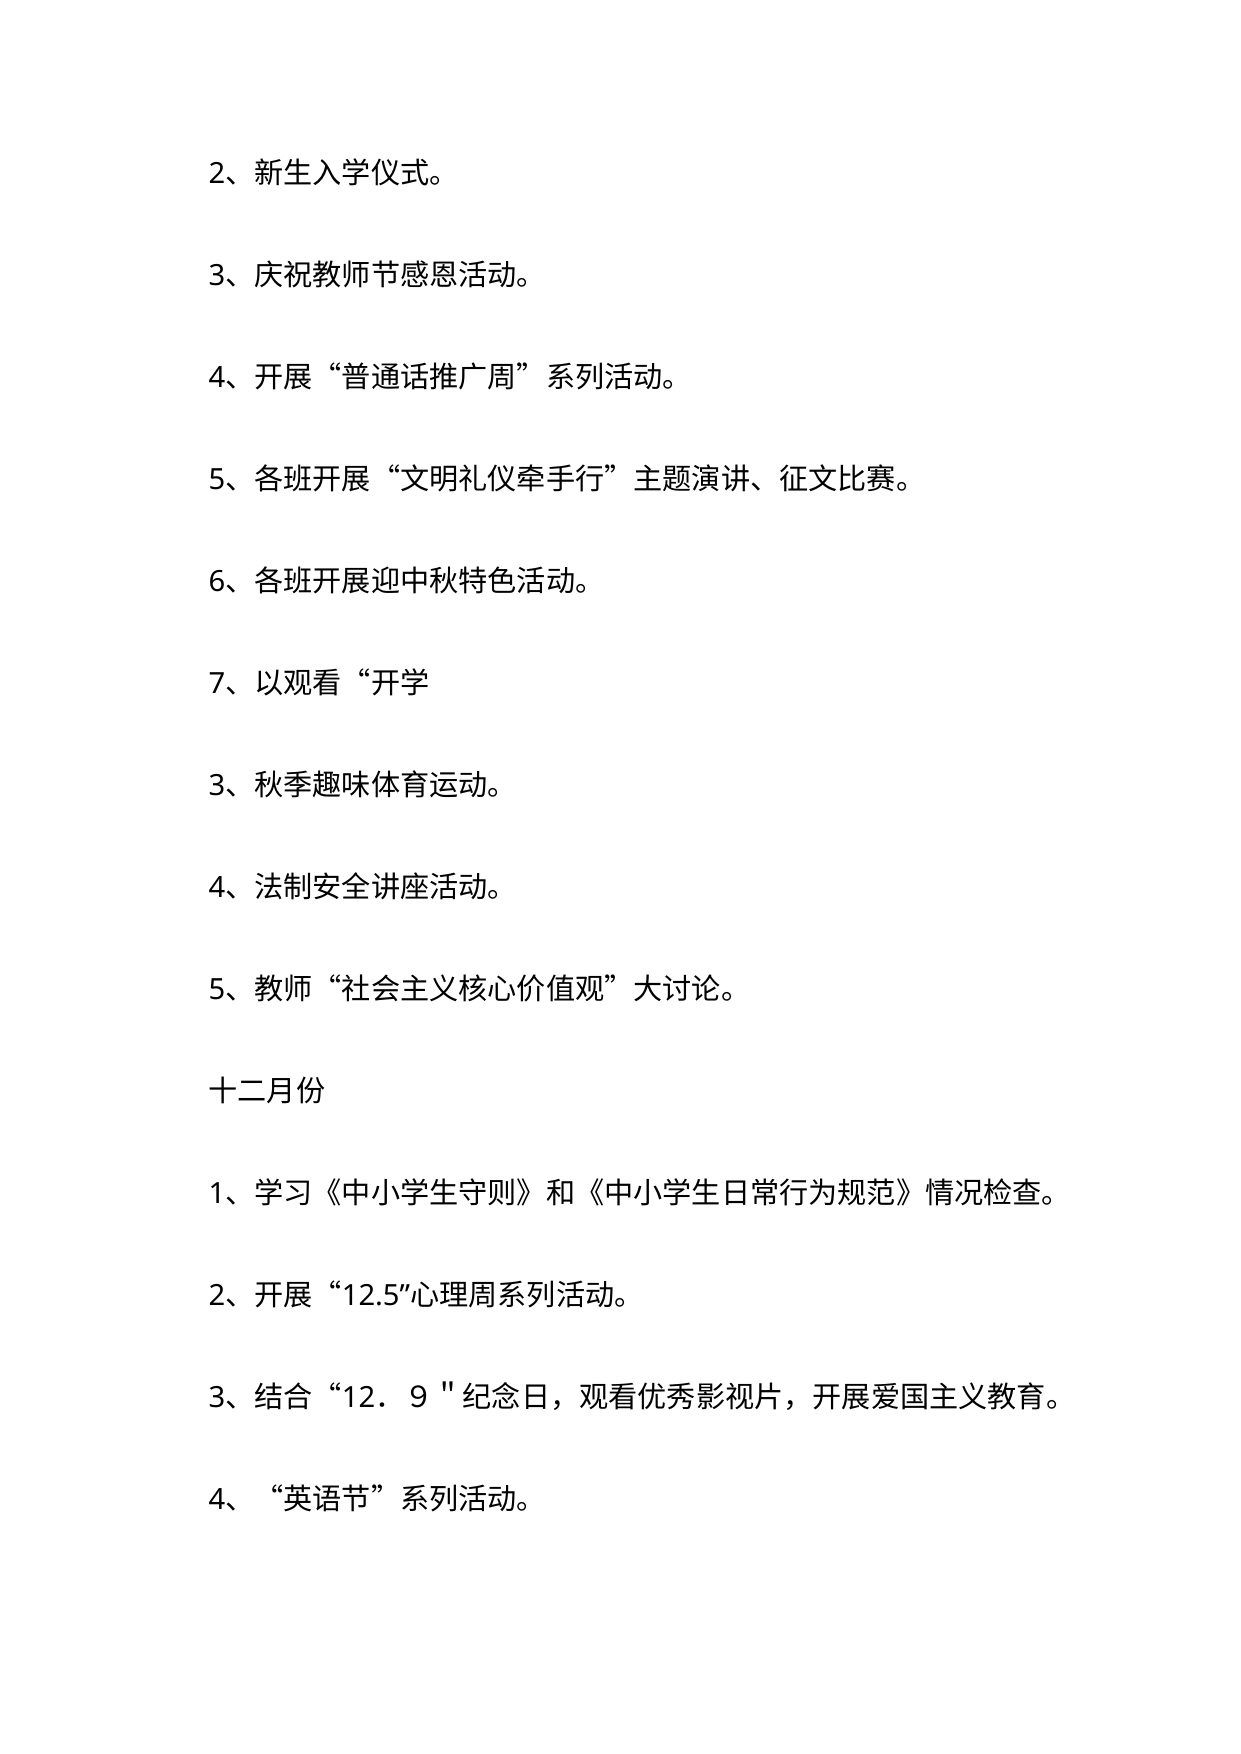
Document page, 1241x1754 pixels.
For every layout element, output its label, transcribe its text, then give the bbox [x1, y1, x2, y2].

text 4、“英语节”系列活动。 [150, 1476, 1090, 1518]
text 6、各班开展迎中秋特色活动。 [150, 558, 1090, 600]
text 7、以观看“开学 [150, 660, 1090, 702]
text 2、开展“12.5”心理周系列活动。 [150, 1272, 1090, 1314]
text 2、新生入学仪式。 [150, 150, 1090, 192]
text 3、结合“12．９＂纪念日，观看优秀影视片，开展爱国主义教育。 [150, 1373, 1090, 1416]
text 5、教师“社会主义核心价值观”大讨论。 [150, 966, 1090, 1008]
text 4、法制安全讲座活动。 [150, 864, 1090, 906]
text 4、开展“普通话推广周”系列活动。 [150, 354, 1090, 396]
text 3、秋季趣味体育运动。 [150, 762, 1090, 804]
text 十二月份 [150, 1068, 1090, 1110]
text 3、庆祝教师节感恩活动。 [150, 252, 1090, 294]
text 5、各班开展“文明礼仪牵手行”主题演讲、征文比赛。 [150, 456, 1090, 498]
text 1、学习《中小学生守则》和《中小学生日常行为规范》情况检查。 [150, 1169, 1090, 1212]
